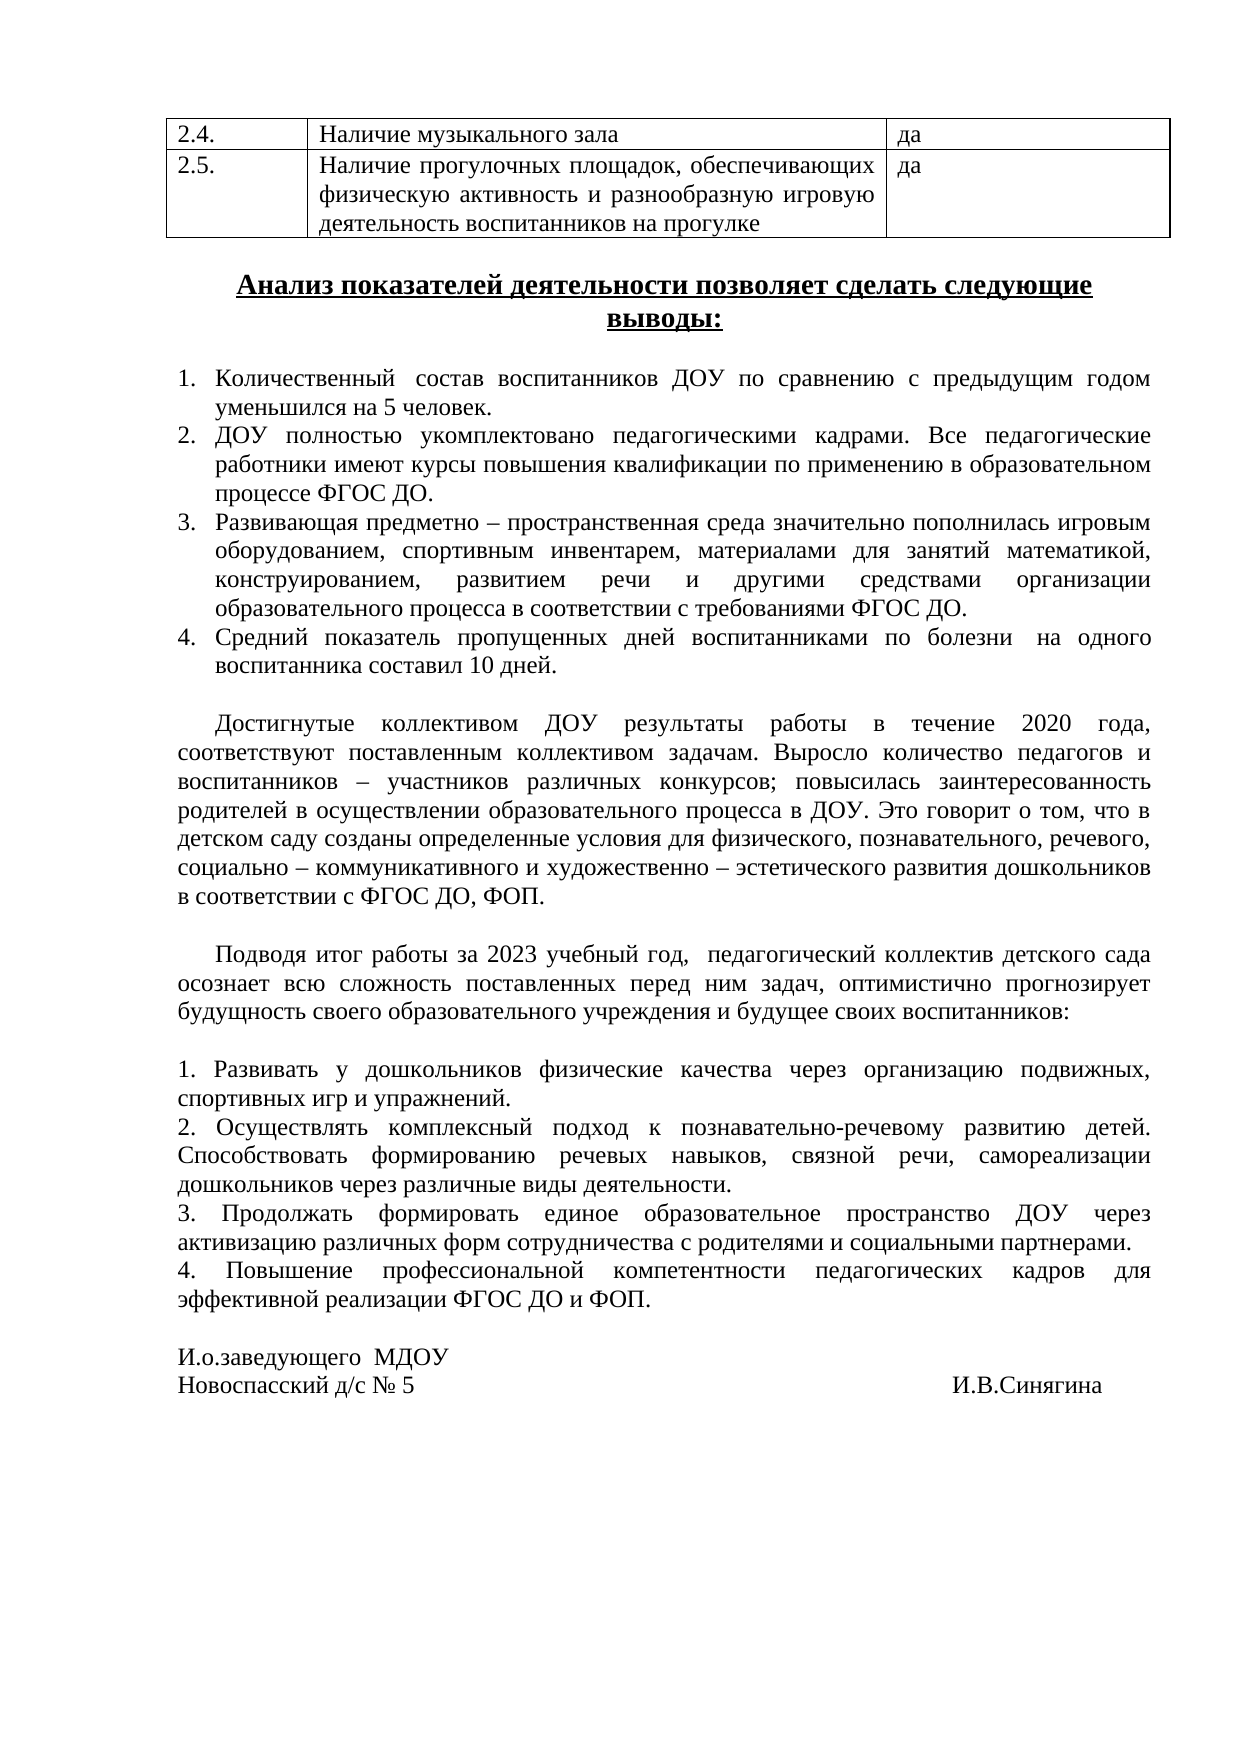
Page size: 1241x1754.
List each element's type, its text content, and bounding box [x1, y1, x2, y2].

table_cell да [887, 150, 1169, 237]
text И.о.заведующего МДОУ [177, 1342, 1152, 1371]
table_cell да [887, 119, 1169, 149]
list Количественный состав воспитанников ДОУ по сравнению с предыдущим годом уменьшился на 5 человек. [177, 363, 1152, 421]
text Достигнутые коллективом ДОУ результаты работы в течение 2020 года, соответствуют поставленным коллективом задачам. Выросло количество педагогов и воспитанников – участников различных конкурсов; повысилась заинтересованность родителей в осуществлении образовательного процесса в ДОУ. Это говорит о том, что в детском саду созданы определенные условия для физического, познавательного, речевого, социально – коммуникативного и художественно – эстетического развития дошкольников в соответствии с ФГОС ДО, ФОП. [177, 708, 1152, 910]
table_cell 2.4. [167, 119, 307, 149]
list ДОУ полностью укомплектовано педагогическими кадрами. Все педагогические работники имеют курсы повышения квалификации по применению в образовательном процессе ФГОС ДО. [177, 421, 1152, 507]
list Средний показатель пропущенных дней воспитанниками по болезни на одного воспитанника составил 10 дней. [177, 622, 1152, 679]
text 4. Повышение профессиональной компетентности педагогических кадров для эффективной реализации ФГОС ДО и ФОП. [177, 1256, 1152, 1313]
text 3. Продолжать формировать единое образовательное пространство ДОУ через активизацию различных форм сотрудничества с родителями и социальными партнерами. [177, 1198, 1152, 1256]
table_cell Наличие музыкального зала [308, 119, 886, 149]
list Развивающая предметно – пространственная среда значительно пополнилась игровым оборудованием, спортивным инвентарем, материалами для занятий математикой, конструированием, развитием речи и другими средствами организации образовательного процесса в соответствии с требованиями ФГОС ДО. [177, 507, 1152, 622]
text Подводя итог работы за 2023 учебный год, педагогический коллектив детского сада осознает всю сложность поставленных перед ним задач, оптимистично прогнозирует будущность своего образовательного учреждения и будущее своих воспитанников: [177, 939, 1152, 1025]
table_cell Наличие прогулочных площадок, обеспечивающих физическую активность и разнообразную игровую деятельность воспитанников на прогулке [308, 150, 886, 237]
table_cell 2.5. [167, 150, 307, 237]
text Новоспасский д/с № 5 И.В.Синягина [177, 1371, 1152, 1399]
text 2. Осуществлять комплексный подход к познавательно-речевому развитию детей. Способствовать формированию речевых навыков, связной речи, самореализации дошкольников через различные виды деятельности. [177, 1112, 1152, 1198]
text Анализ показателей деятельности позволяет сделать следующие выводы: [177, 267, 1152, 334]
text 1. Развивать у дошкольников физические качества через организацию подвижных, спортивных игр и упражнений. [177, 1054, 1152, 1112]
